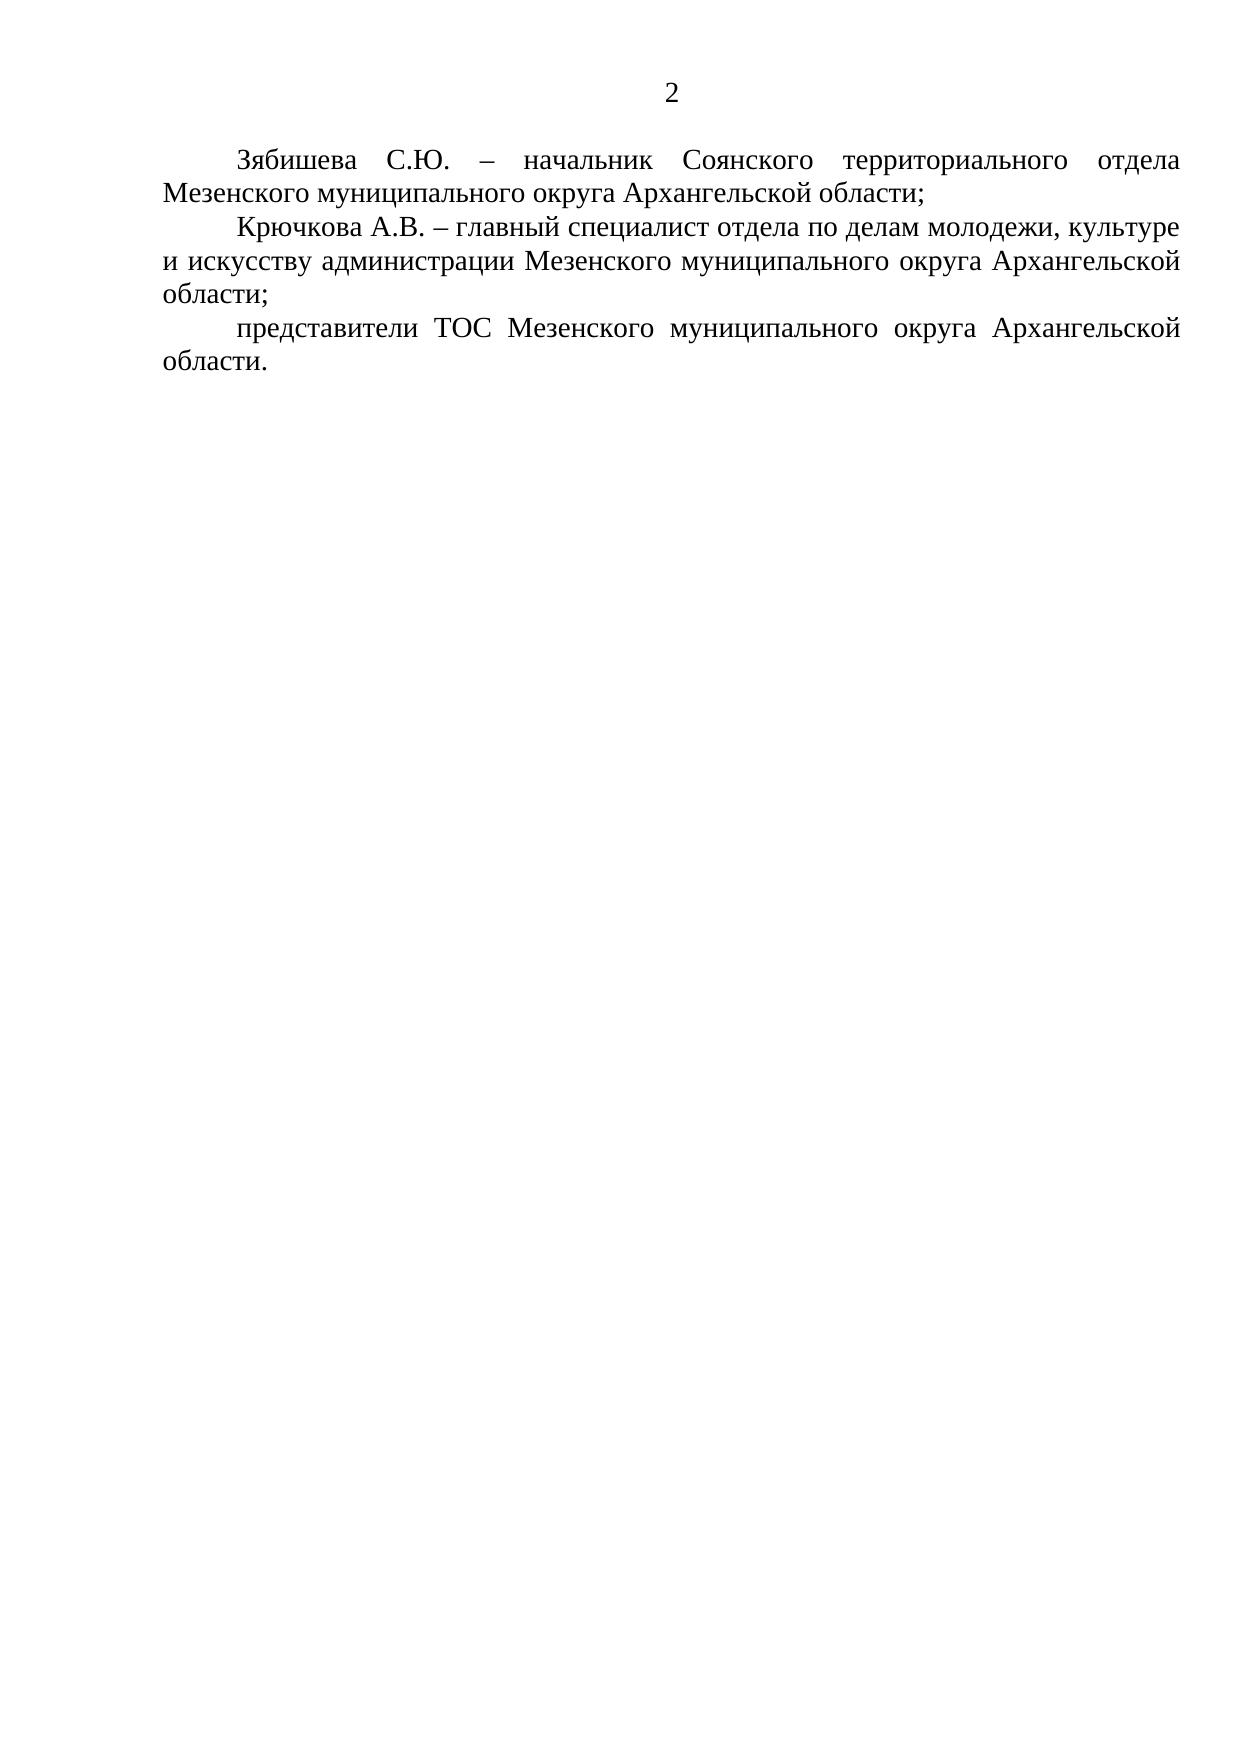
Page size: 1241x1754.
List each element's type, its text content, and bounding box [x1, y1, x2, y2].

text Крючкова А.В. – главный специалист отдела по делам молодежи, культуре и искусству администрации Мезенского муниципального округа Архангельской области; [162, 209, 1181, 310]
text Зябишева С.Ю. – начальник Соянского территориального отдела Мезенского муниципального округа Архангельской области; [162, 142, 1181, 209]
text представители ТОС Мезенского муниципального округа Архангельской области. [162, 310, 1181, 377]
